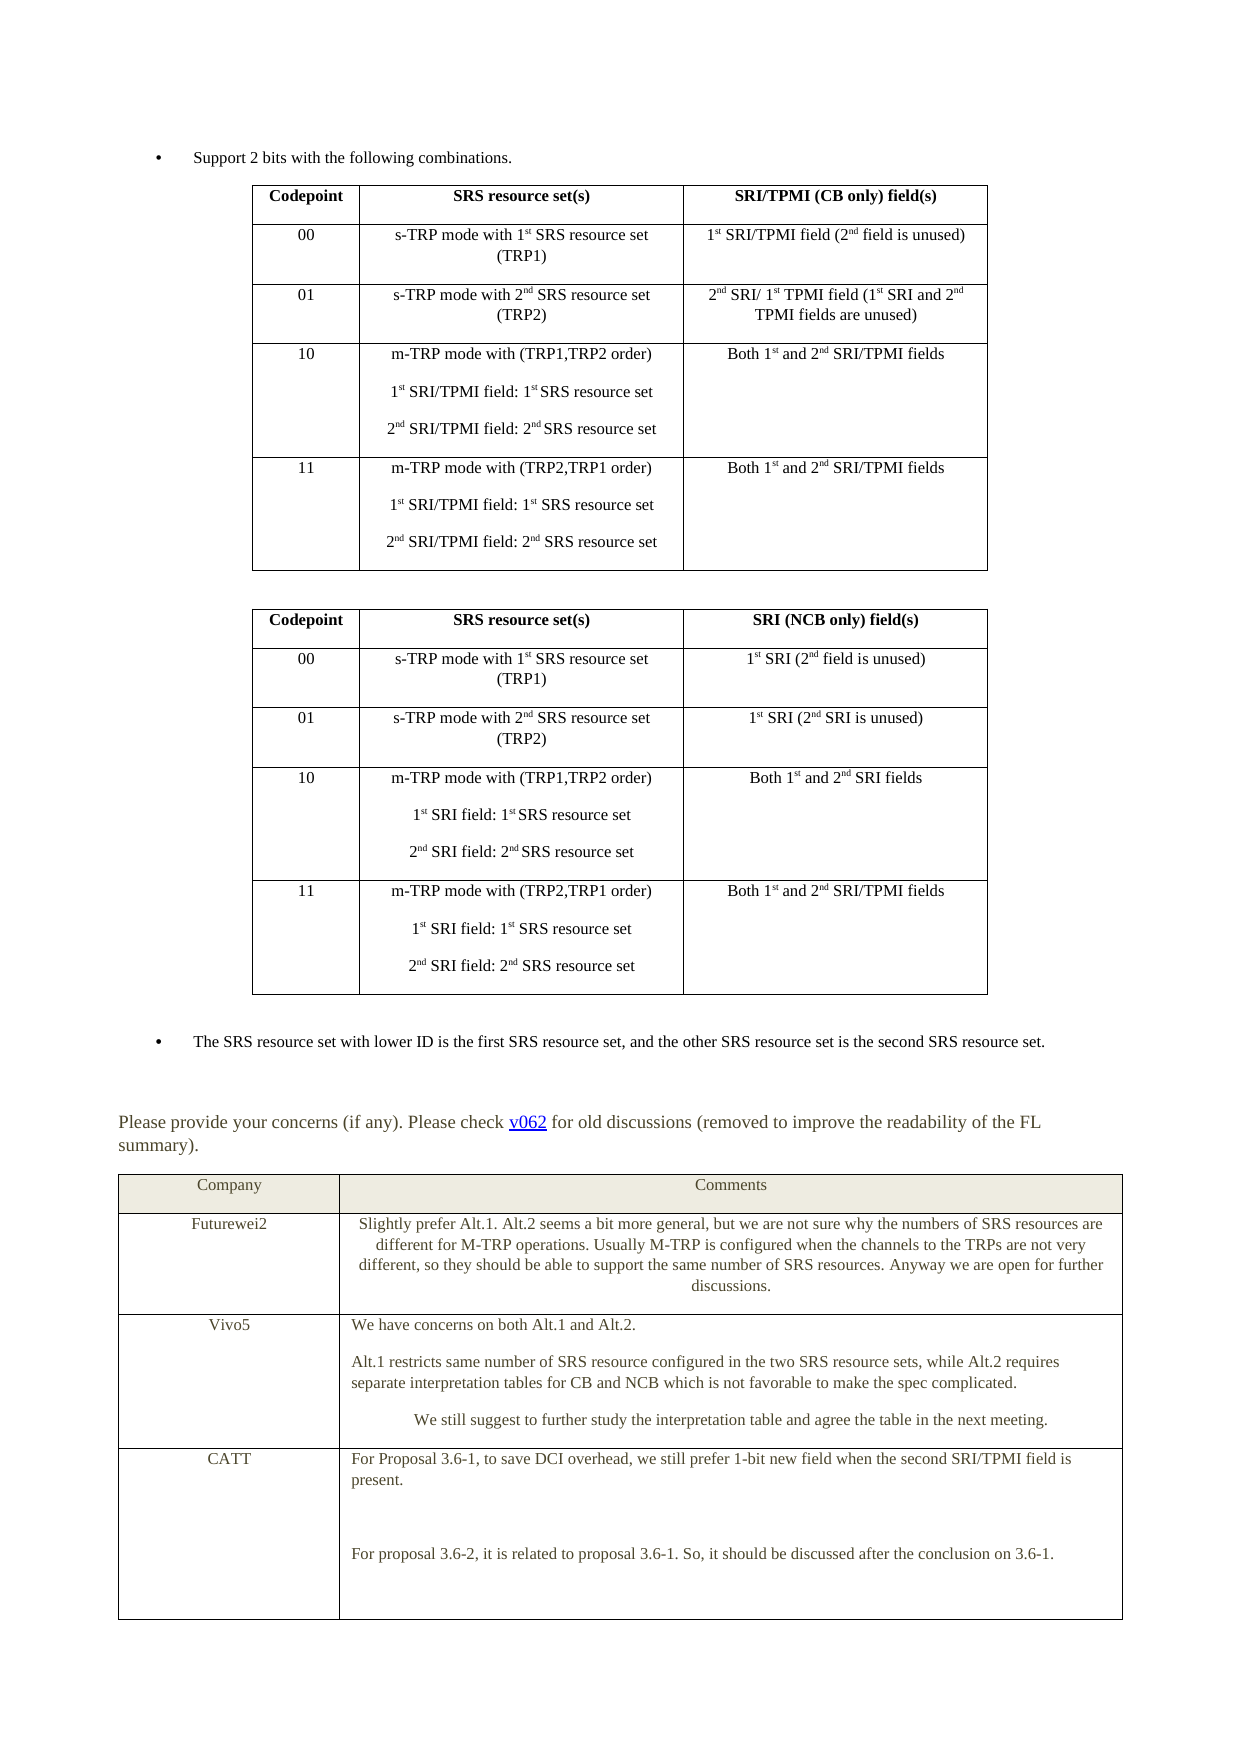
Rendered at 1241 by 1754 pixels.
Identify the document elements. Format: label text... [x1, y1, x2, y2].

table_cell 10 [253, 768, 359, 880]
table_cell 10 [253, 344, 359, 457]
table_cell m-TRP mode with (TRP2,TRP1 order) 1st SRI/TPMI field: 1st SRS resource set 2nd SRI/TPMI field: 2nd SRS resource set [360, 458, 683, 570]
table_cell Futurewei2 [119, 1214, 339, 1314]
table_cell Both 1st and 2nd SRI/TPMI fields [684, 344, 987, 457]
table_cell Slightly prefer Alt.1. Alt.2 seems a bit more general, but we are not sure why the numbers of SRS resources are different for M-TRP operations. Usually M-TRP is configured when the channels to the TRPs are not very different, so they should be able to support the same number of SRS resources. Anyway we are open for further discussions. [340, 1214, 1122, 1314]
table_cell CATT [119, 1449, 339, 1619]
table_cell Both 1st and 2nd SRI fields [684, 768, 987, 880]
table_cell m-TRP mode with (TRP1,TRP2 order) 1st SRI/TPMI field: 1st SRS resource set 2nd SRI/TPMI field: 2nd SRS resource set [360, 344, 683, 457]
table_cell Vivo5 [119, 1315, 339, 1448]
table_header SRS resource set(s) [360, 186, 683, 224]
table_header SRS resource set(s) [360, 610, 683, 647]
table_header Codepoint [253, 610, 359, 647]
table_cell For Proposal 3.6-1, to save DCI overhead, we still prefer 1-bit new field when the second SRI/TPMI field is present. For proposal 3.6-2, it is related to proposal 3.6-1. So, it should be discussed after the conclusion on 3.6-1. [340, 1449, 1122, 1619]
table_cell 1st SRI (2nd field is unused) [684, 649, 987, 707]
table_cell Both 1st and 2nd SRI/TPMI fields [684, 458, 987, 570]
table_cell m-TRP mode with (TRP2,TRP1 order) 1st SRI field: 1st SRS resource set 2nd SRI field: 2nd SRS resource set [360, 881, 683, 994]
table_cell 01 [253, 708, 359, 767]
table_cell 1st SRI (2nd SRI is unused) [684, 708, 987, 767]
table_cell 00 [253, 649, 359, 707]
table_cell 1st SRI/TPMI field (2nd field is unused) [684, 225, 987, 283]
table_cell s-TRP mode with 1st SRS resource set (TRP1) [360, 225, 683, 283]
table_header Codepoint [253, 186, 359, 224]
table_cell 11 [253, 881, 359, 994]
table_cell Both 1st and 2nd SRI/TPMI fields [684, 881, 987, 994]
table_cell 2nd SRI/ 1st TPMI field (1st SRI and 2nd TPMI fields are unused) [684, 285, 987, 343]
table_cell m-TRP mode with (TRP1,TRP2 order) 1st SRI field: 1st SRS resource set 2nd SRI field: 2nd SRS resource set [360, 768, 683, 880]
text Please provide your concerns (if any). Please check v062 for old discussions (removed to improve the readability of the FL summary). [118, 1111, 1122, 1156]
table_cell 00 [253, 225, 359, 283]
table_header Company [119, 1175, 339, 1213]
list Support 2 bits with the following combinations. [156, 148, 1122, 167]
table_header SRI/TPMI (CB only) field(s) [684, 186, 987, 224]
table_cell s-TRP mode with 2nd SRS resource set (TRP2) [360, 708, 683, 767]
table_cell s-TRP mode with 2nd SRS resource set (TRP2) [360, 285, 683, 343]
table_header SRI (NCB only) field(s) [684, 610, 987, 647]
table_cell s-TRP mode with 1st SRS resource set (TRP1) [360, 649, 683, 707]
list The SRS resource set with lower ID is the first SRS resource set, and the other SRS resource set is the second SRS resource set. [156, 1032, 1122, 1051]
table_header Comments [340, 1175, 1122, 1213]
table_cell 01 [253, 285, 359, 343]
table_cell 11 [253, 458, 359, 570]
table_cell We have concerns on both Alt.1 and Alt.2. Alt.1 restricts same number of SRS resource configured in the two SRS resource sets, while Alt.2 requires separate interpretation tables for CB and NCB which is not favorable to make the spec complicated. We still suggest to further study the interpretation table and agree the table in the next meeting. [340, 1315, 1122, 1448]
